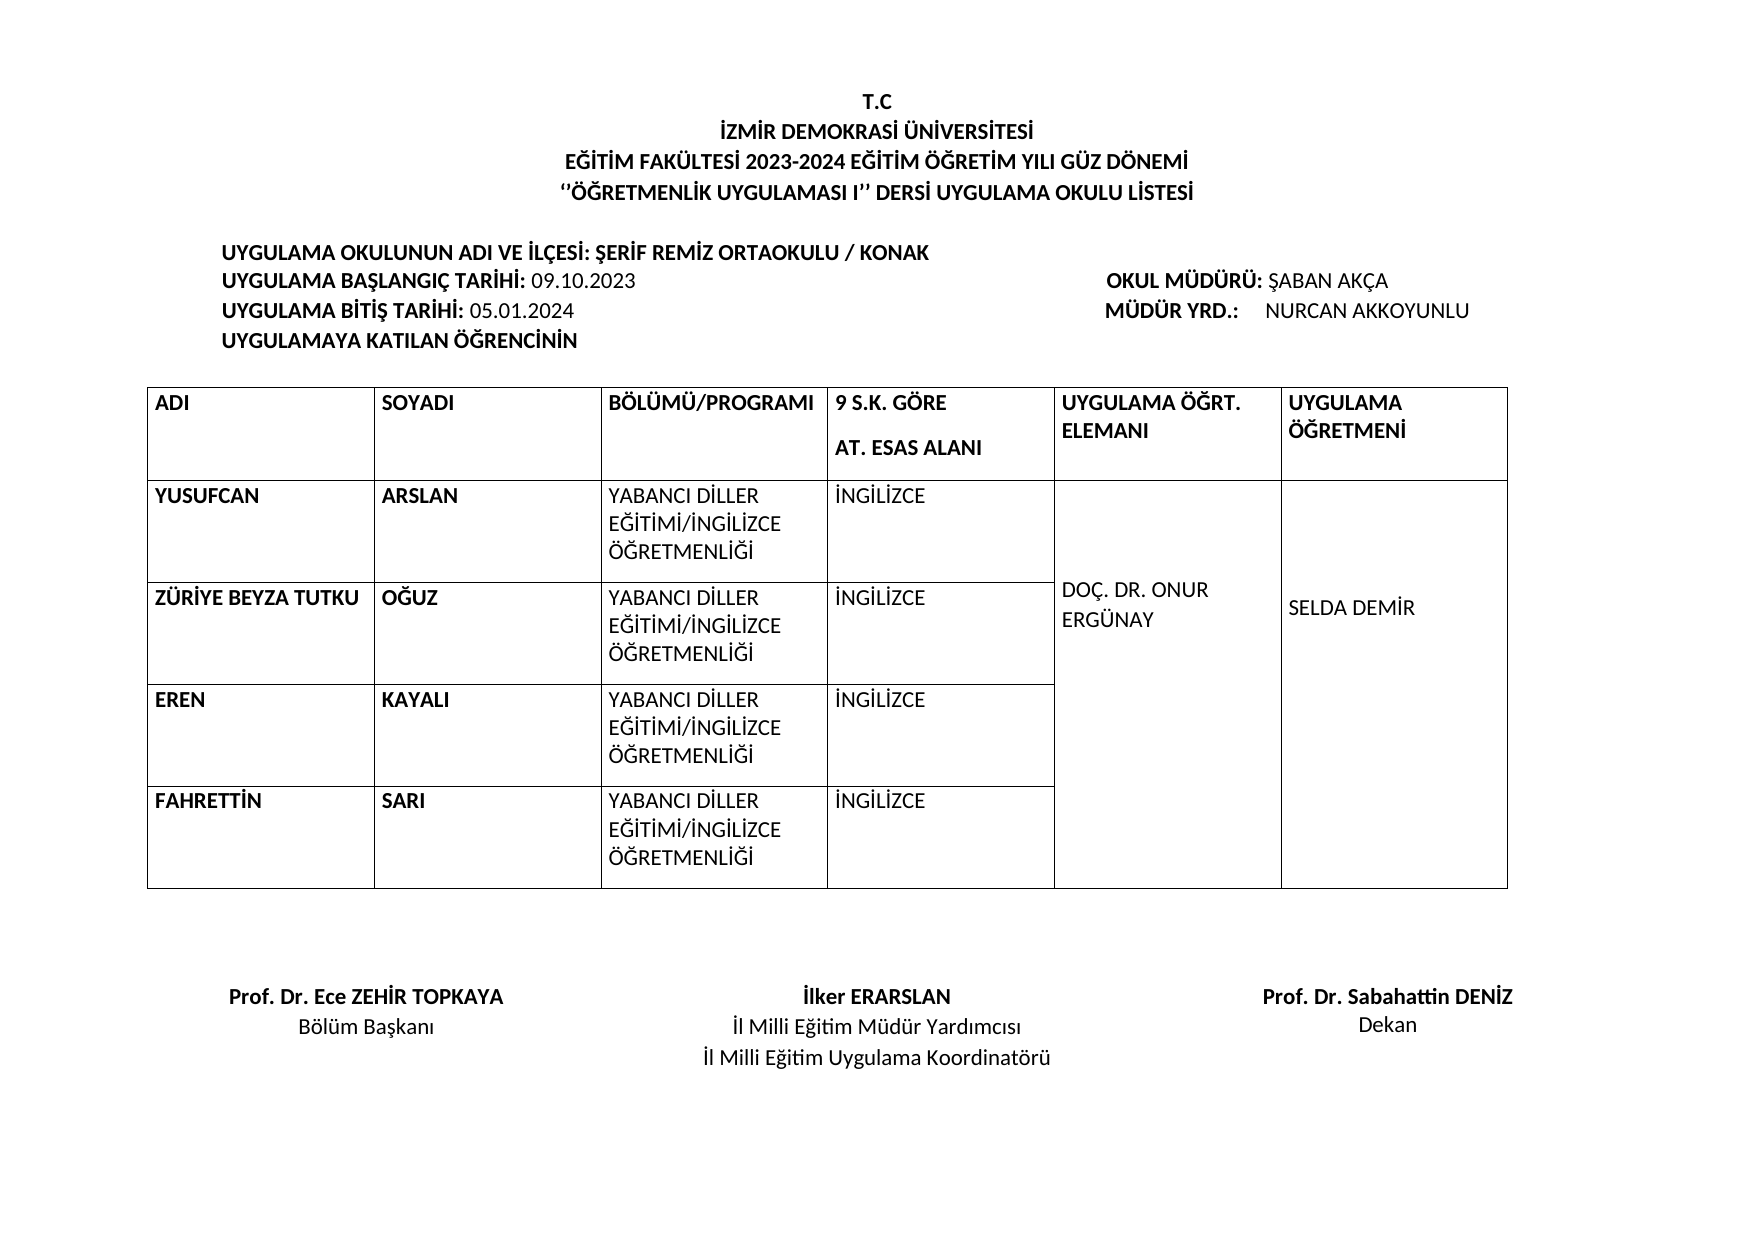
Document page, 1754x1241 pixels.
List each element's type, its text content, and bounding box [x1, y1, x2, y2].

text İl Milli Eğitim Müdür Yardımcısı [658, 1012, 1095, 1040]
table_header 9 S.K. GÖRE AT. ESAS ALANI [828, 388, 1054, 480]
table_header UYGULAMA ÖĞRT. ELEMANI [1055, 388, 1281, 480]
text EĞİTİM FAKÜLTESİ 2023-2024 EĞİTİM ÖĞRETİM YILI GÜZ DÖNEMİ [148, 147, 1606, 176]
table_cell ZÜRİYE BEYZA TUTKU [148, 583, 374, 684]
text İZMİR DEMOKRASİ ÜNİVERSİTESİ [148, 117, 1606, 145]
table_cell FAHRETTİN [148, 787, 374, 887]
table_cell OĞUZ [375, 583, 601, 684]
table_header ADI [148, 388, 374, 480]
table_cell SELDA DEMİR [1282, 481, 1507, 887]
table_header SOYADI [375, 388, 601, 480]
table_cell SARI [375, 787, 601, 887]
table_cell İNGİLİZCE [828, 685, 1054, 786]
table_cell EREN [148, 685, 374, 786]
text T.C [148, 87, 1606, 115]
table_cell YABANCI DİLLER EĞİTİMİ/İNGİLİZCE ÖĞRETMENLİĞİ [602, 787, 827, 887]
table_cell İNGİLİZCE [828, 583, 1054, 684]
table_cell İNGİLİZCE [828, 481, 1054, 582]
table_cell İNGİLİZCE [828, 787, 1054, 887]
text Prof. Dr. Sabahattin DENİZ [1169, 982, 1606, 1010]
text Bölüm Başkanı [148, 1012, 585, 1040]
table_cell ARSLAN [375, 481, 601, 582]
text Prof. Dr. Ece ZEHİR TOPKAYA [148, 982, 585, 1010]
table_cell YABANCI DİLLER EĞİTİMİ/İNGİLİZCE ÖĞRETMENLİĞİ [602, 685, 827, 786]
table_cell YABANCI DİLLER EĞİTİMİ/İNGİLİZCE ÖĞRETMENLİĞİ [602, 481, 827, 582]
table_header BÖLÜMÜ/PROGRAMI [602, 388, 827, 480]
text İlker ERARSLAN [658, 982, 1095, 1010]
text UYGULAMAYA KATILAN ÖĞRENCİNİN [148, 327, 1606, 354]
table_header UYGULAMA ÖĞRETMENİ [1282, 388, 1507, 480]
table_cell YUSUFCAN [148, 481, 374, 582]
text UYGULAMA BİTİŞ TARİHİ: 05.01.2024 MÜDÜR YRD.: NURCAN AKKOYUNLU [148, 296, 1606, 324]
text ‘’ÖĞRETMENLİK UYGULAMASI I’’ DERSİ UYGULAMA OKULU LİSTESİ [148, 178, 1606, 206]
table_cell KAYALI [375, 685, 601, 786]
text İl Milli Eğitim Uygulama Koordinatörü [658, 1043, 1095, 1071]
text UYGULAMA BAŞLANGIÇ TARİHİ: 09.10.2023 OKUL MÜDÜRÜ: ŞABAN AKÇA [148, 266, 1606, 294]
table_cell YABANCI DİLLER EĞİTİMİ/İNGİLİZCE ÖĞRETMENLİĞİ [602, 583, 827, 684]
text UYGULAMA OKULUNUN ADI VE İLÇESİ: ŞERİF REMİZ ORTAOKULU / KONAK [148, 238, 1606, 266]
table_cell DOÇ. DR. ONUR ERGÜNAY [1055, 481, 1281, 887]
text Dekan [1169, 1010, 1606, 1038]
